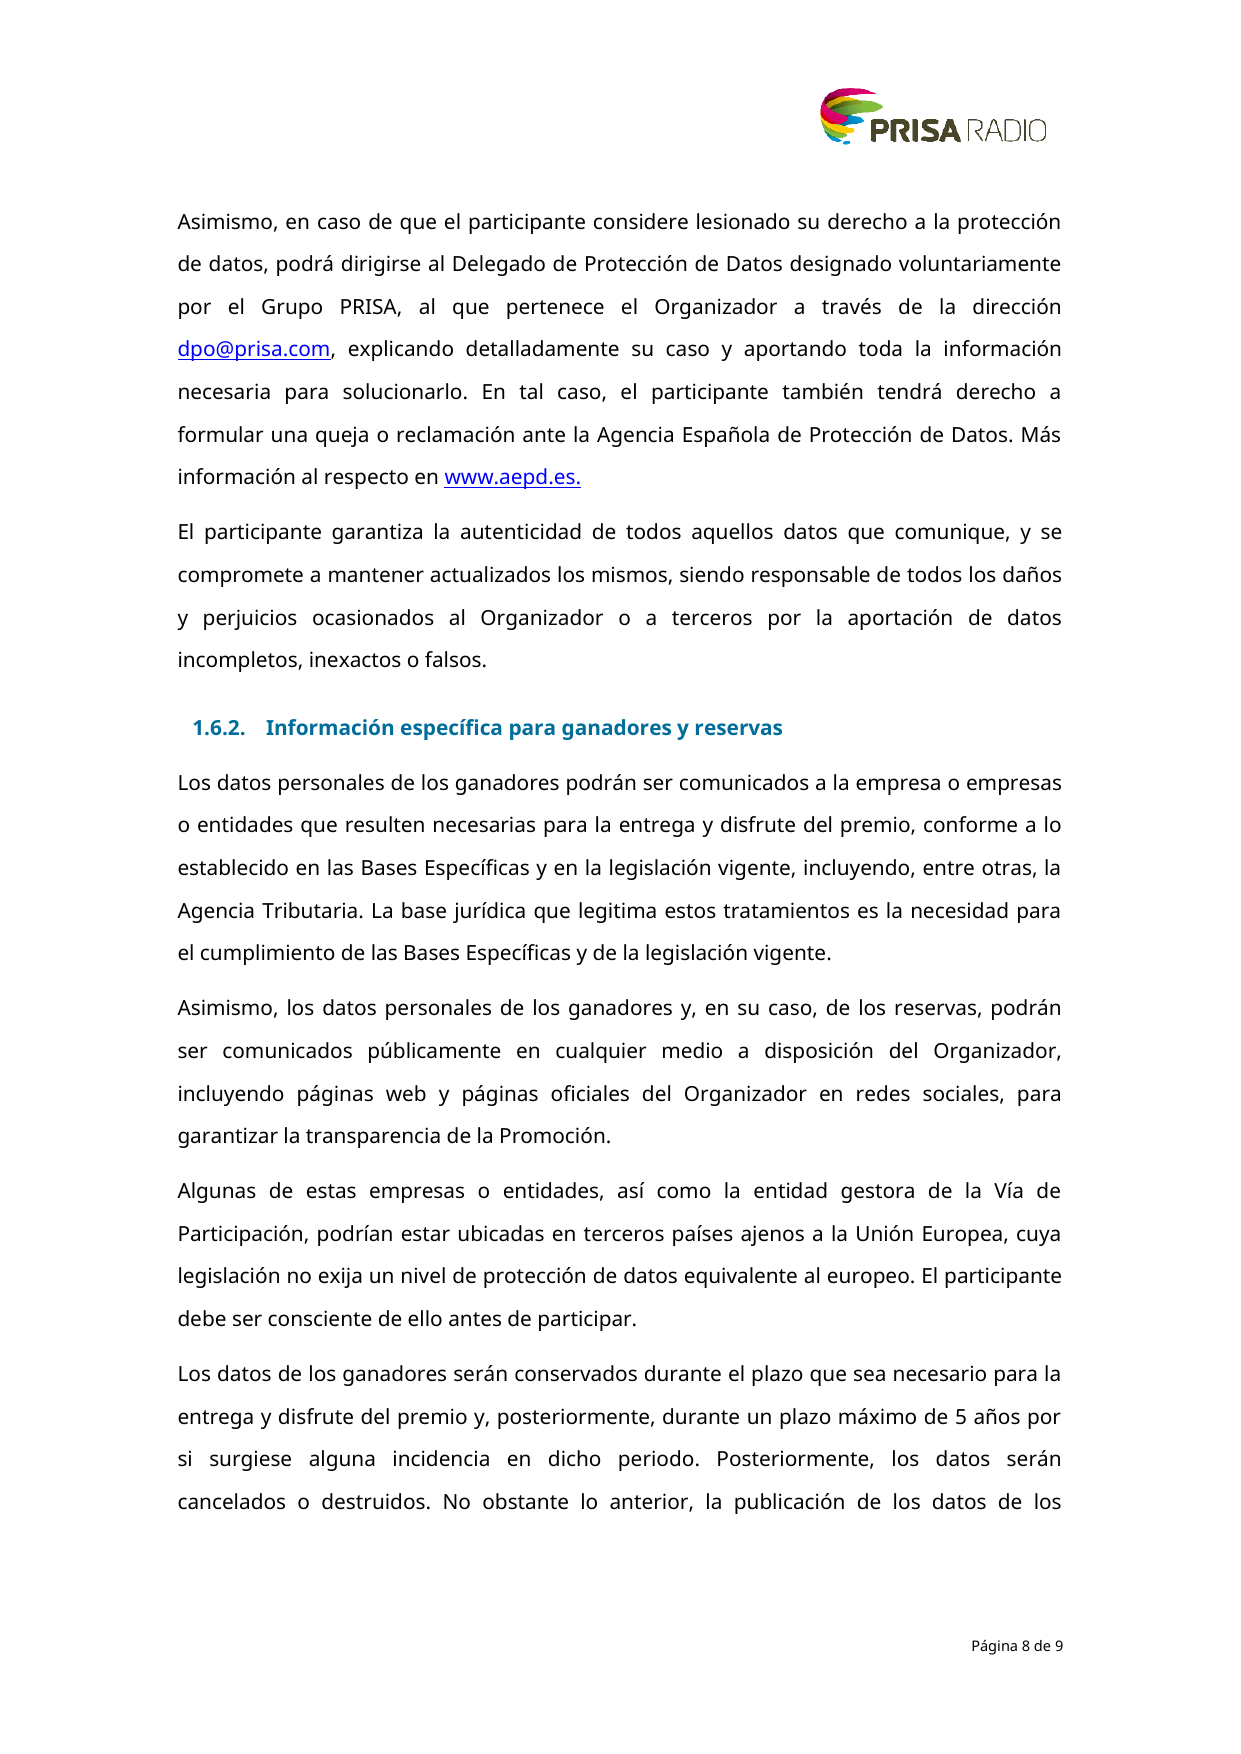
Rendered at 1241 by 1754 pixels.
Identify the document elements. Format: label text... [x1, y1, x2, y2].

text Asimismo, los datos personales de los ganadores y, en su caso, de los reservas, podrán ser comunicados públicamente en cualquier medio a disposición del Organizador, incluyendo páginas web y páginas oficiales del Organizador en redes sociales, para garantizar la transparencia de la Promoción. [177, 993, 1063, 1150]
subtitle Información específica para ganadores y reservas [192, 713, 1063, 741]
text Asimismo, en caso de que el participante considere lesionado su derecho a la protección de datos, podrá dirigirse al Delegado de Protección de Datos designado voluntariamente por el Grupo PRISA, al que pertenece el Organizador a través de la dirección dpo@prisa.com, explicando detalladamente su caso y aportando toda la información necesaria para solucionarlo. En tal caso, el participante también tendrá derecho a formular una queja o reclamación ante la Agencia Española de Protección de Datos. Más información al respecto en www.aepd.es. [177, 207, 1063, 491]
text Algunas de estas empresas o entidades, así como la entidad gestora de la Vía de Participación, podrían estar ubicadas en terceros países ajenos a la Unión Europea, cuya legislación no exija un nivel de protección de datos equivalente al europeo. El participante debe ser consciente de ello antes de participar. [177, 1176, 1063, 1333]
picture [802, 73, 1064, 164]
text El participante garantiza la autenticidad de todos aquellos datos que comunique, y se compromete a mantener actualizados los mismos, siendo responsable de todos los daños y perjuicios ocasionados al Organizador o a terceros por la aportación de datos incompletos, inexactos o falsos. [177, 517, 1063, 674]
text Los datos personales de los ganadores podrán ser comunicados a la empresa o empresas o entidades que resulten necesarias para la entrega y disfrute del premio, conforme a lo establecido en las Bases Específicas y en la legislación vigente, incluyendo, entre otras, la Agencia Tributaria. La base jurídica que legitima estos tratamientos es la necesidad para el cumplimiento de las Bases Específicas y de la legislación vigente. [177, 768, 1063, 967]
